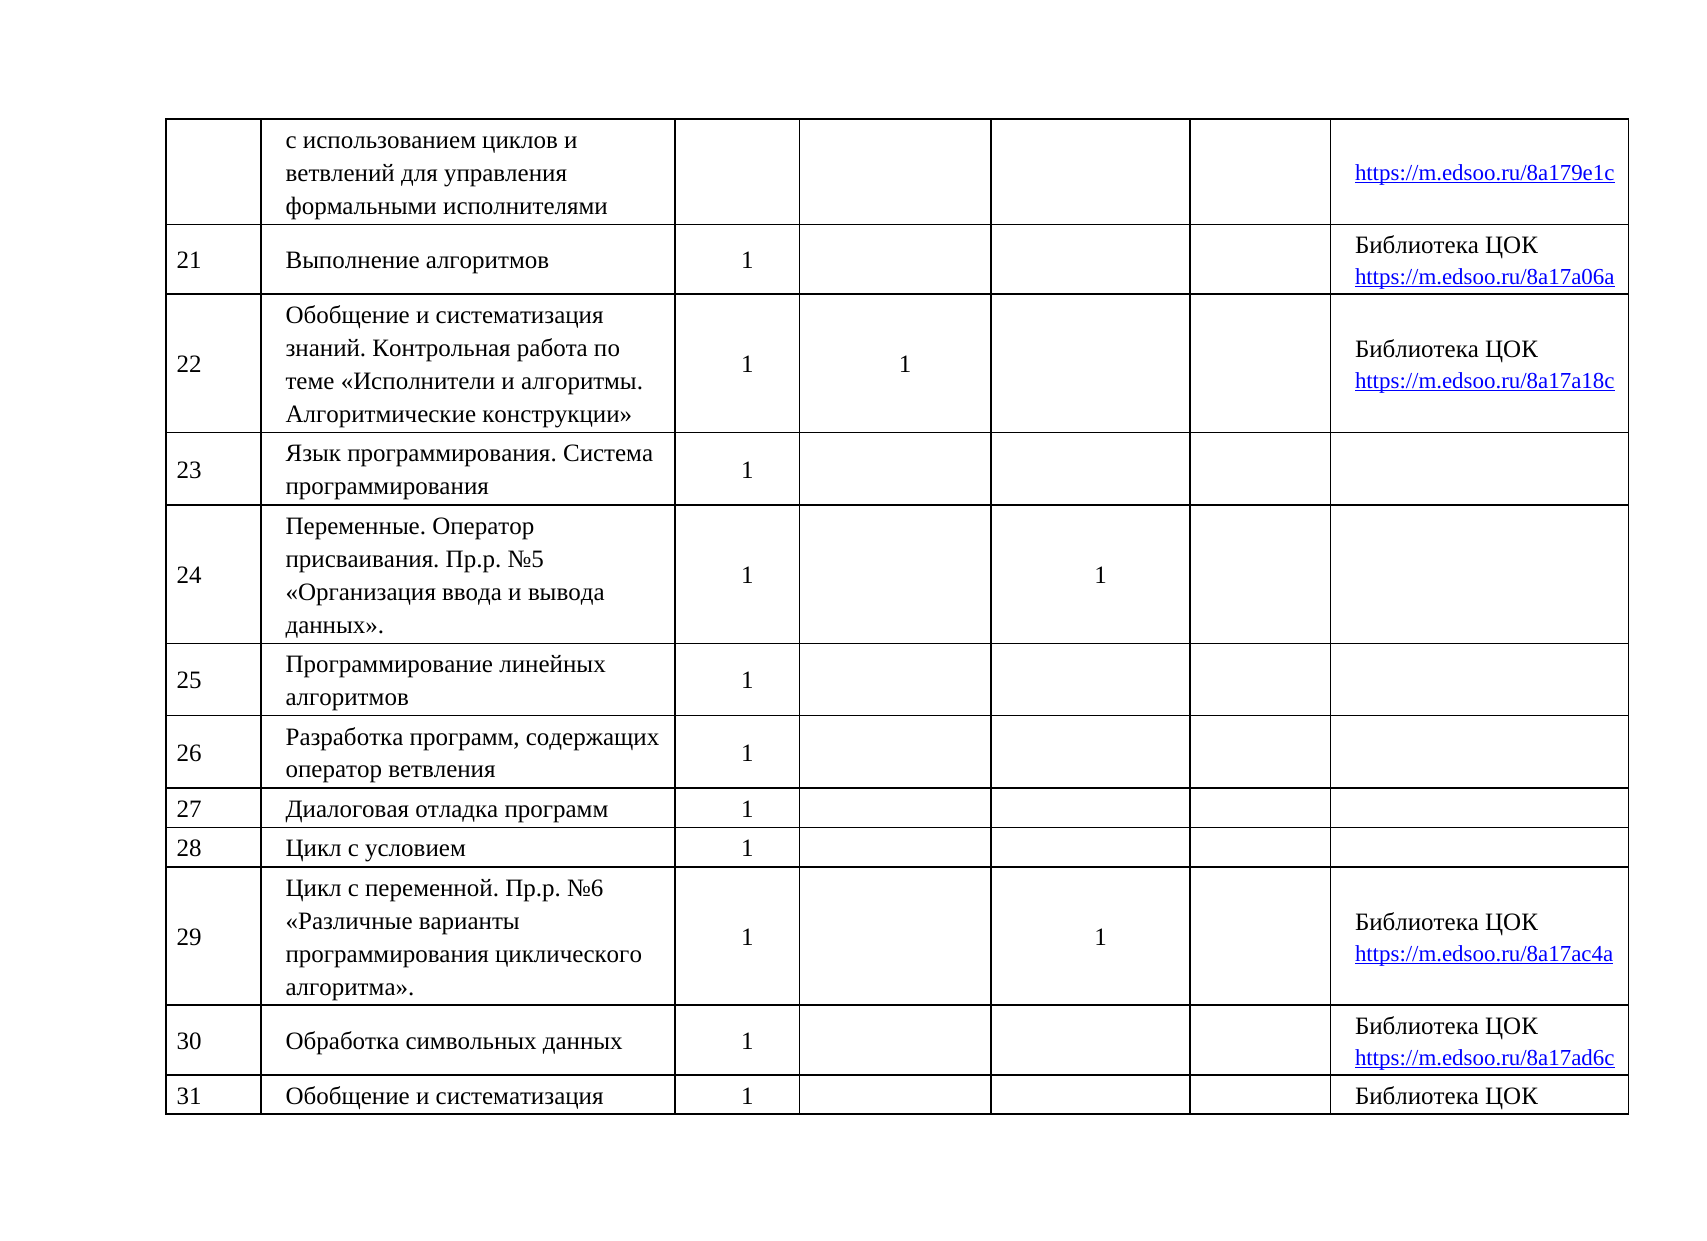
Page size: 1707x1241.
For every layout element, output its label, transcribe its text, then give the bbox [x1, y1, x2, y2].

table_cell 25 [167, 644, 260, 715]
table_cell [992, 225, 1189, 293]
table_cell 1 [676, 868, 799, 1004]
table_cell Цикл с условием [262, 828, 674, 866]
table_cell Цикл с переменной. Пр.р. №6 «Различные варианты программирования циклического алгоритма». [262, 868, 674, 1004]
table_cell 24 [167, 506, 260, 642]
table_cell [1191, 295, 1330, 432]
table_cell 27 [167, 789, 260, 827]
table_cell Библиотека ЦОК https://m.edsoo.ru/8a17ac4a [1331, 868, 1628, 1004]
table_cell [992, 295, 1189, 432]
table_cell 1 [992, 868, 1189, 1004]
table_cell [800, 1006, 990, 1074]
table_cell [800, 644, 990, 715]
table_cell [1191, 1006, 1330, 1074]
table_cell [992, 433, 1189, 504]
table_cell [800, 789, 990, 827]
table_cell [1191, 120, 1330, 223]
table_cell [1191, 828, 1330, 866]
table_cell [800, 433, 990, 504]
table_cell 1 [676, 506, 799, 642]
table_cell Выполнение алгоритмов [262, 225, 674, 293]
table_cell [800, 716, 990, 787]
table_cell [1191, 644, 1330, 715]
table_cell 1 [676, 716, 799, 787]
table_cell Язык программирования. Система программирования [262, 433, 674, 504]
table_cell [800, 225, 990, 293]
table_cell [800, 120, 990, 223]
table_cell [1331, 506, 1628, 642]
table_cell Переменные. Оператор присваивания. Пр.р. №5 «Организация ввода и вывода данных». [262, 506, 674, 642]
table_cell 31 [167, 1076, 260, 1113]
table_cell [992, 716, 1189, 787]
table_cell [1191, 1076, 1330, 1113]
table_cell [262, 1076, 674, 1113]
table_cell [1191, 433, 1330, 504]
table_cell [1191, 225, 1330, 293]
table_cell Библиотека ЦОК https://m.edsoo.ru/8a17ad6c [1331, 1006, 1628, 1074]
table_cell 1 [676, 644, 799, 715]
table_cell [1331, 1076, 1628, 1113]
table_cell Программирование линейных алгоритмов [262, 644, 674, 715]
table_cell 26 [167, 716, 260, 787]
table_cell 29 [167, 868, 260, 1004]
table_cell [1331, 644, 1628, 715]
table_cell 1 [676, 789, 799, 827]
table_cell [262, 120, 674, 223]
table_cell Библиотека ЦОК https://m.edsoo.ru/8a17a06a [1331, 225, 1628, 293]
table_cell [1191, 716, 1330, 787]
table_cell [800, 1076, 990, 1113]
table_cell [992, 1006, 1189, 1074]
table_cell 1 [676, 828, 799, 866]
table_cell [992, 644, 1189, 715]
table_cell [1191, 506, 1330, 642]
table_cell [1191, 789, 1330, 827]
table_cell 1 [676, 225, 799, 293]
table_cell 30 [167, 1006, 260, 1074]
table_cell 21 [167, 225, 260, 293]
table_cell Разработка программ, содержащих оператор ветвления [262, 716, 674, 787]
table_cell 22 [167, 295, 260, 432]
table_cell [1331, 433, 1628, 504]
table_cell [992, 828, 1189, 866]
table_cell [800, 506, 990, 642]
table_cell 1 [676, 295, 799, 432]
table_cell 1 [676, 433, 799, 504]
table_cell 23 [167, 433, 260, 504]
table_cell [1331, 789, 1628, 827]
table_cell [1331, 716, 1628, 787]
table_cell 1 [676, 120, 799, 223]
table_cell Библиотека ЦОК https://m.edsoo.ru/8a17a18c [1331, 295, 1628, 432]
table_cell [1331, 828, 1628, 866]
table_cell 20 [167, 120, 260, 223]
table_cell Диалоговая отладка программ [262, 789, 674, 827]
table_cell [992, 1076, 1189, 1113]
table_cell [1331, 120, 1628, 223]
table_cell 1 [992, 506, 1189, 642]
table_cell [800, 868, 990, 1004]
table_cell 1 [800, 295, 990, 432]
table_cell [1191, 868, 1330, 1004]
table_cell Обработка символьных данных [262, 1006, 674, 1074]
table_cell Обобщение и систематизация знаний. Контрольная работа по теме «Исполнители и алгоритмы. Алгоритмические конструкции» [262, 295, 674, 432]
table_cell 28 [167, 828, 260, 866]
table_cell [992, 120, 1189, 223]
table_cell [992, 789, 1189, 827]
table_cell 1 [676, 1006, 799, 1074]
table_cell 1 [676, 1076, 799, 1113]
table_cell [800, 828, 990, 866]
